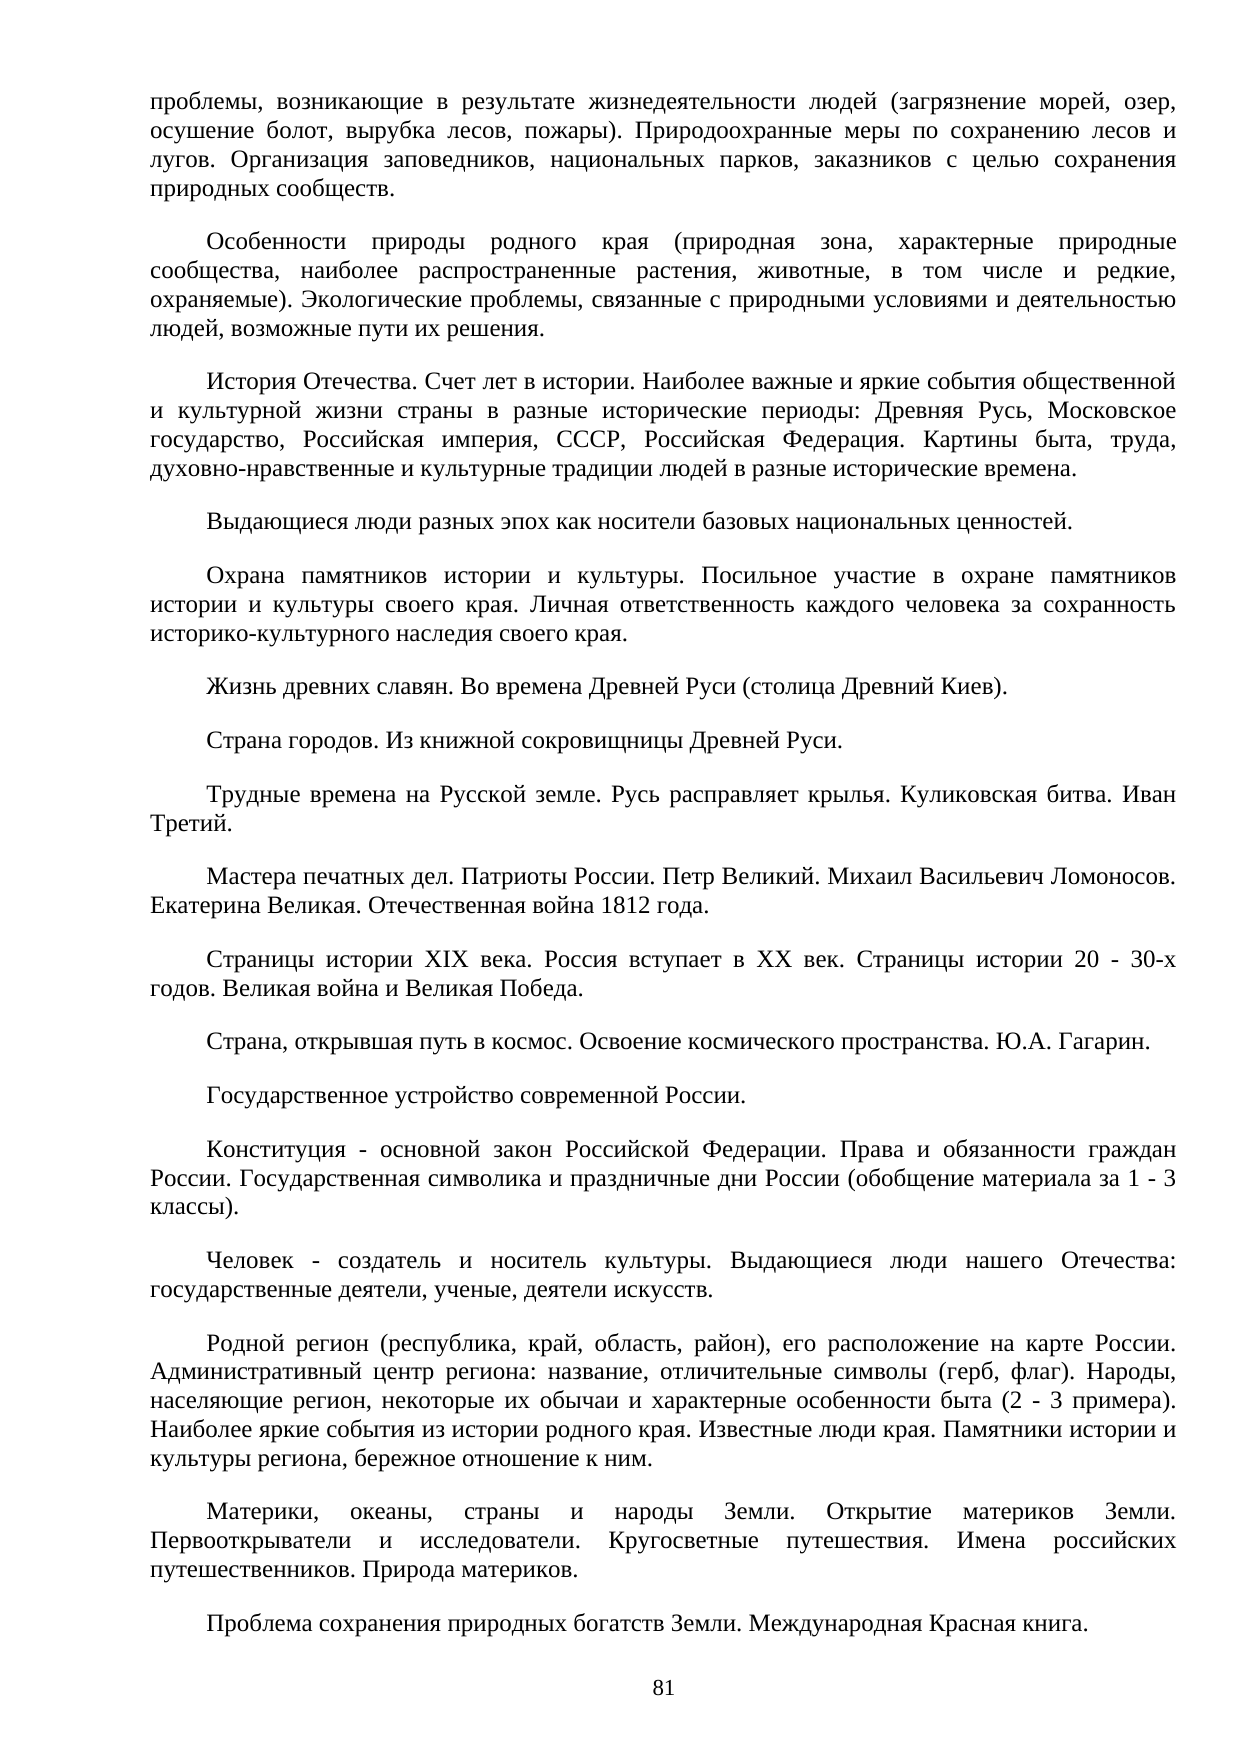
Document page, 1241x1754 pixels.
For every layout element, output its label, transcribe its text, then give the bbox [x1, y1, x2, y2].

text Страницы истории XIX века. Россия вступает в XX век. Страницы истории 20 - 30-х годов. Великая война и Великая Победа. [150, 944, 1177, 1001]
text Человек - создатель и носитель культуры. Выдающиеся люди нашего Отечества: государственные деятели, ученые, деятели искусств. [150, 1245, 1177, 1303]
text Конституция - основной закон Российской Федерации. Права и обязанности граждан России. Государственная символика и праздничные дни России (обобщение материала за 1 - 3 классы). [150, 1134, 1177, 1220]
text Страна, открывшая путь в космос. Освоение космического пространства. Ю.А. Гагарин. [150, 1026, 1177, 1055]
text Государственное устройство современной России. [150, 1080, 1177, 1109]
text Жизнь древних славян. Во времена Древней Руси (столица Древний Киев). [150, 671, 1177, 700]
text Трудные времена на Русской земле. Русь расправляет крылья. Куликовская битва. Иван Третий. [150, 779, 1177, 836]
text История Отечества. Счет лет в истории. Наиболее важные и яркие события общественной и культурной жизни страны в разные исторические периоды: Древняя Русь, Московское государство, Российская империя, СССР, Российская Федерация. Картины быта, труда, духовно-нравственные и культурные традиции людей в разные исторические времена. [150, 366, 1177, 481]
text Выдающиеся люди разных эпох как носители базовых национальных ценностей. [150, 506, 1177, 535]
text Страна городов. Из книжной сокровищницы Древней Руси. [150, 725, 1177, 754]
text Охрана памятников истории и культуры. Посильное участие в охране памятников истории и культуры своего края. Личная ответственность каждого человека за сохранность историко-культурного наследия своего края. [150, 560, 1177, 646]
text Особенности природы родного края (природная зона, характерные природные сообщества, наиболее распространенные растения, животные, в том числе и редкие, охраняемые). Экологические проблемы, связанные с природными условиями и деятельностью людей, возможные пути их решения. [150, 226, 1177, 341]
text Мастера печатных дел. Патриоты России. Петр Великий. Михаил Васильевич Ломоносов. Екатерина Великая. Отечественная война 1812 года. [150, 861, 1177, 919]
text Материки, океаны, страны и народы Земли. Открытие материков Земли. Первооткрыватели и исследователи. Кругосветные путешествия. Имена российских путешественников. Природа материков. [150, 1496, 1177, 1583]
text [150, 86, 1177, 201]
text Родной регион (республика, край, область, район), его расположение на карте России. Административный центр региона: название, отличительные символы (герб, флаг). Народы, населяющие регион, некоторые их обычаи и характерные особенности быта (2 - 3 примера). Наиболее яркие события из истории родного края. Известные люди края. Памятники истории и культуры региона, бережное отношение к ним. [150, 1328, 1177, 1471]
text Проблема сохранения природных богатств Земли. Международная Красная книга. [150, 1608, 1177, 1636]
